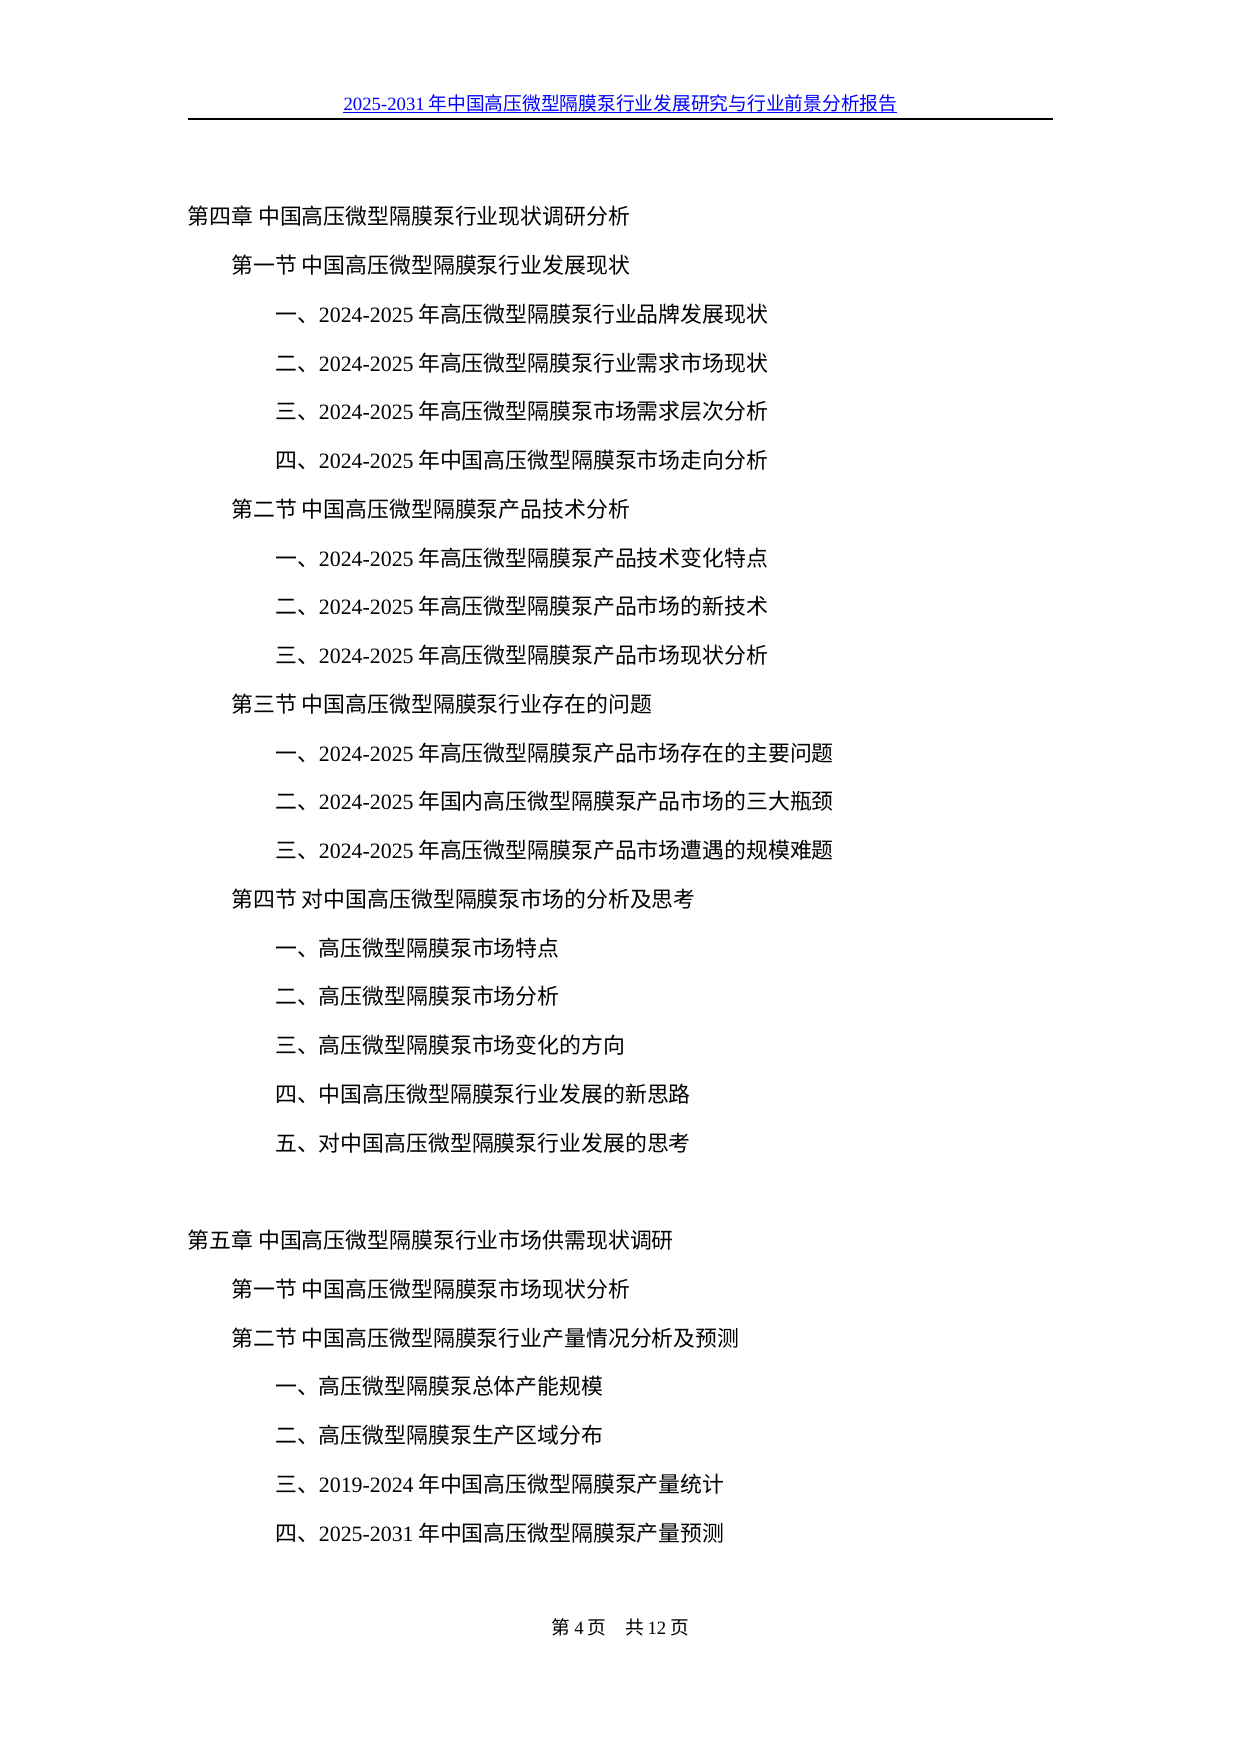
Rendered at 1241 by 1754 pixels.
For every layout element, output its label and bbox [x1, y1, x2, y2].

text [187, 150, 1053, 1548]
